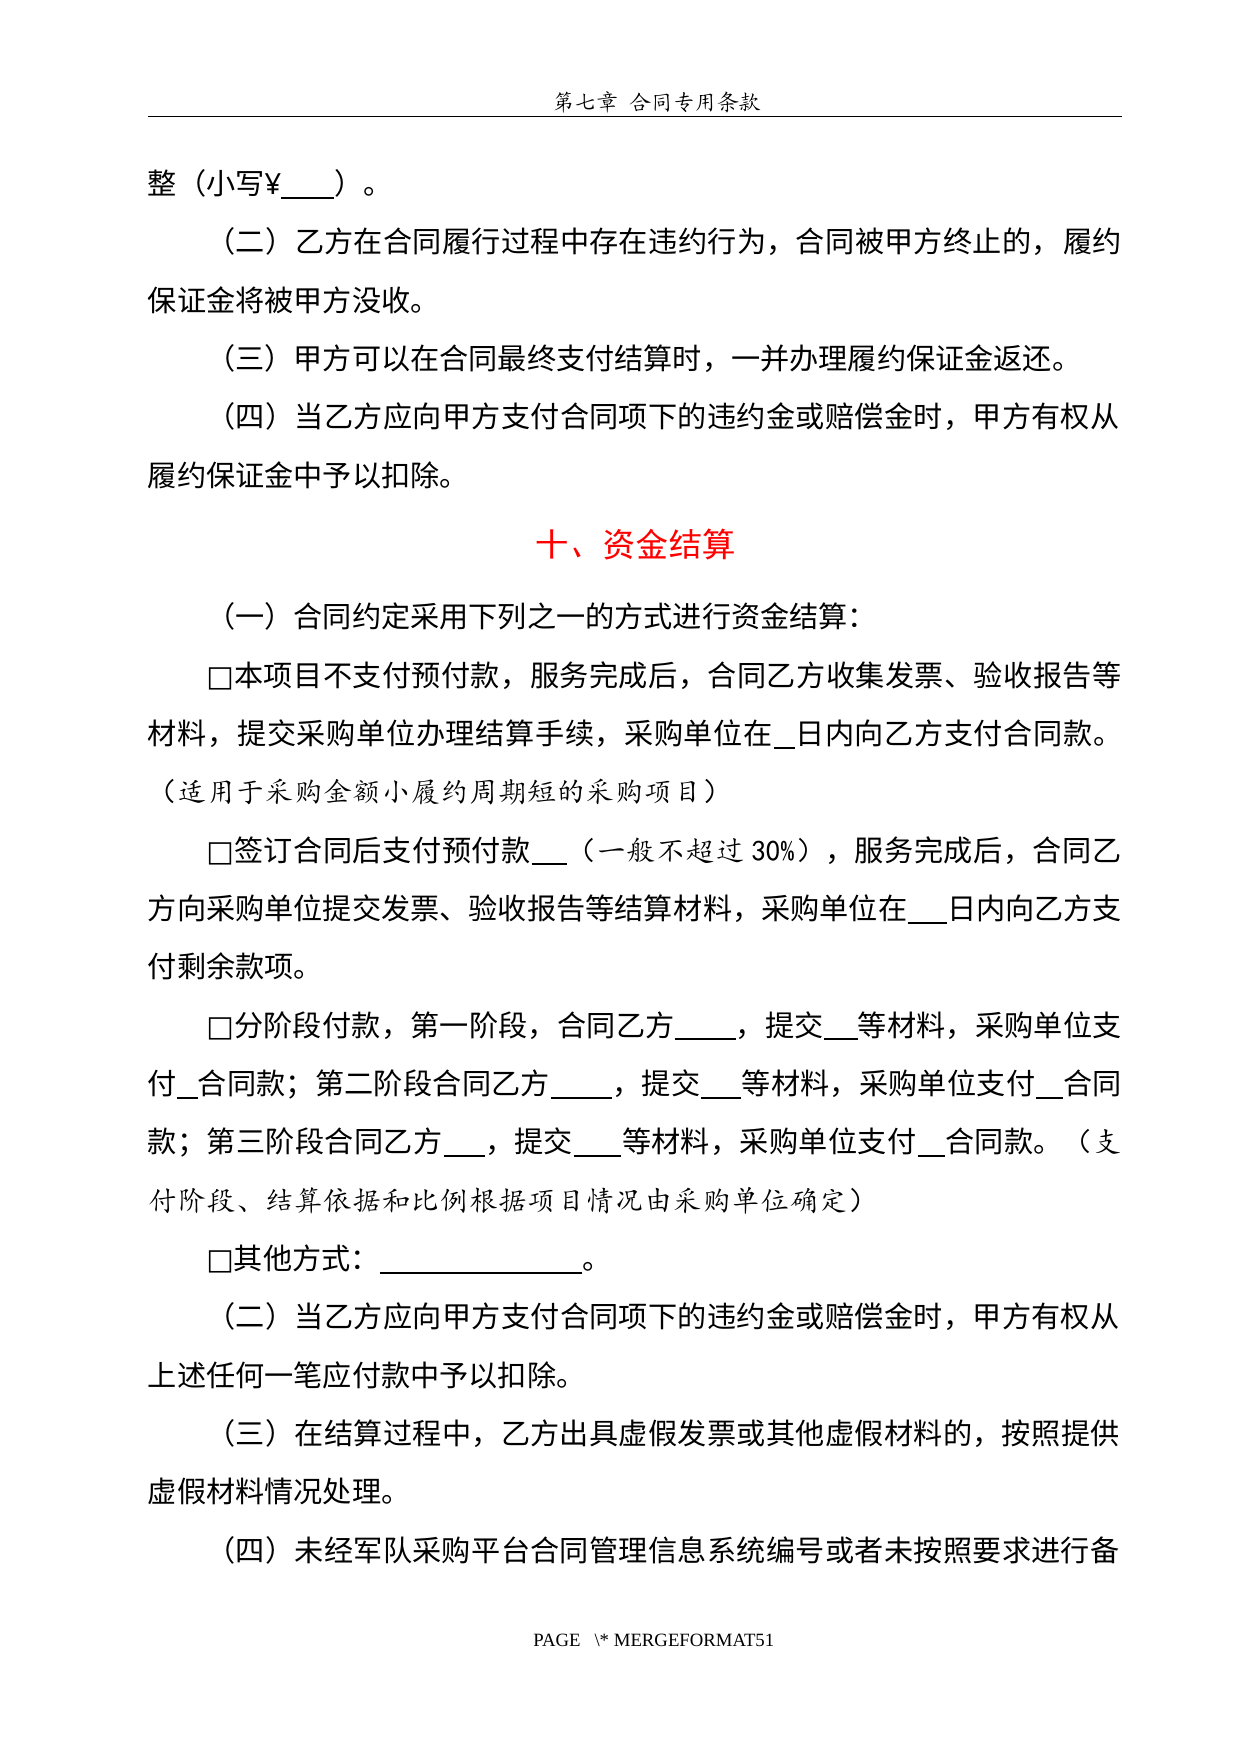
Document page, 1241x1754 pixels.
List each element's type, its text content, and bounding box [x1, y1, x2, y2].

text □分阶段付款，第一阶段，合同乙方 ，提交 等材料，采购单位支付 合同款；第二阶段合同乙方 ，提交 等材料，采购单位支付 合同款；第三阶段合同乙方 ，提交 等材料，采购单位支付 合同款。（支付阶段、结算依据和比例根据项目情况由采购单位确定） [148, 989, 1122, 1223]
text （一）合同约定采用下列之一的方式进行资金结算： [148, 581, 1122, 639]
text （二）当乙方应向甲方支付合同项下的违约金或赔偿金时，甲方有权从上述任何一笔应付款中予以扣除。 [148, 1281, 1122, 1398]
text □其他方式： 。 [148, 1223, 1122, 1281]
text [148, 1514, 1122, 1573]
subtitle 十、资金结算 [148, 510, 1122, 568]
text □签订合同后支付预付款 （一般不超过30%），服务完成后，合同乙方向采购单位提交发票、验收报告等结算材料，采购单位在 日内向乙方支付剩余款项。 [148, 814, 1122, 989]
text （二）乙方在合同履行过程中存在违约行为，合同被甲方终止的，履约保证金将被甲方没收。 [148, 206, 1122, 323]
text （三）甲方可以在合同最终支付结算时，一并办理履约保证金返还。 [148, 323, 1122, 381]
text □本项目不支付预付款，服务完成后，合同乙方收集发票、验收报告等材料，提交采购单位办理结算手续，采购单位在 日内向乙方支付合同款。（适用于采购金额小履约周期短的采购项目） [148, 639, 1122, 814]
text （三）在结算过程中，乙方出具虚假发票或其他虚假材料的，按照提供虚假材料情况处理。 [148, 1398, 1122, 1514]
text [148, 148, 1122, 206]
text （四）当乙方应向甲方支付合同项下的违约金或赔偿金时，甲方有权从履约保证金中予以扣除。 [148, 381, 1122, 498]
